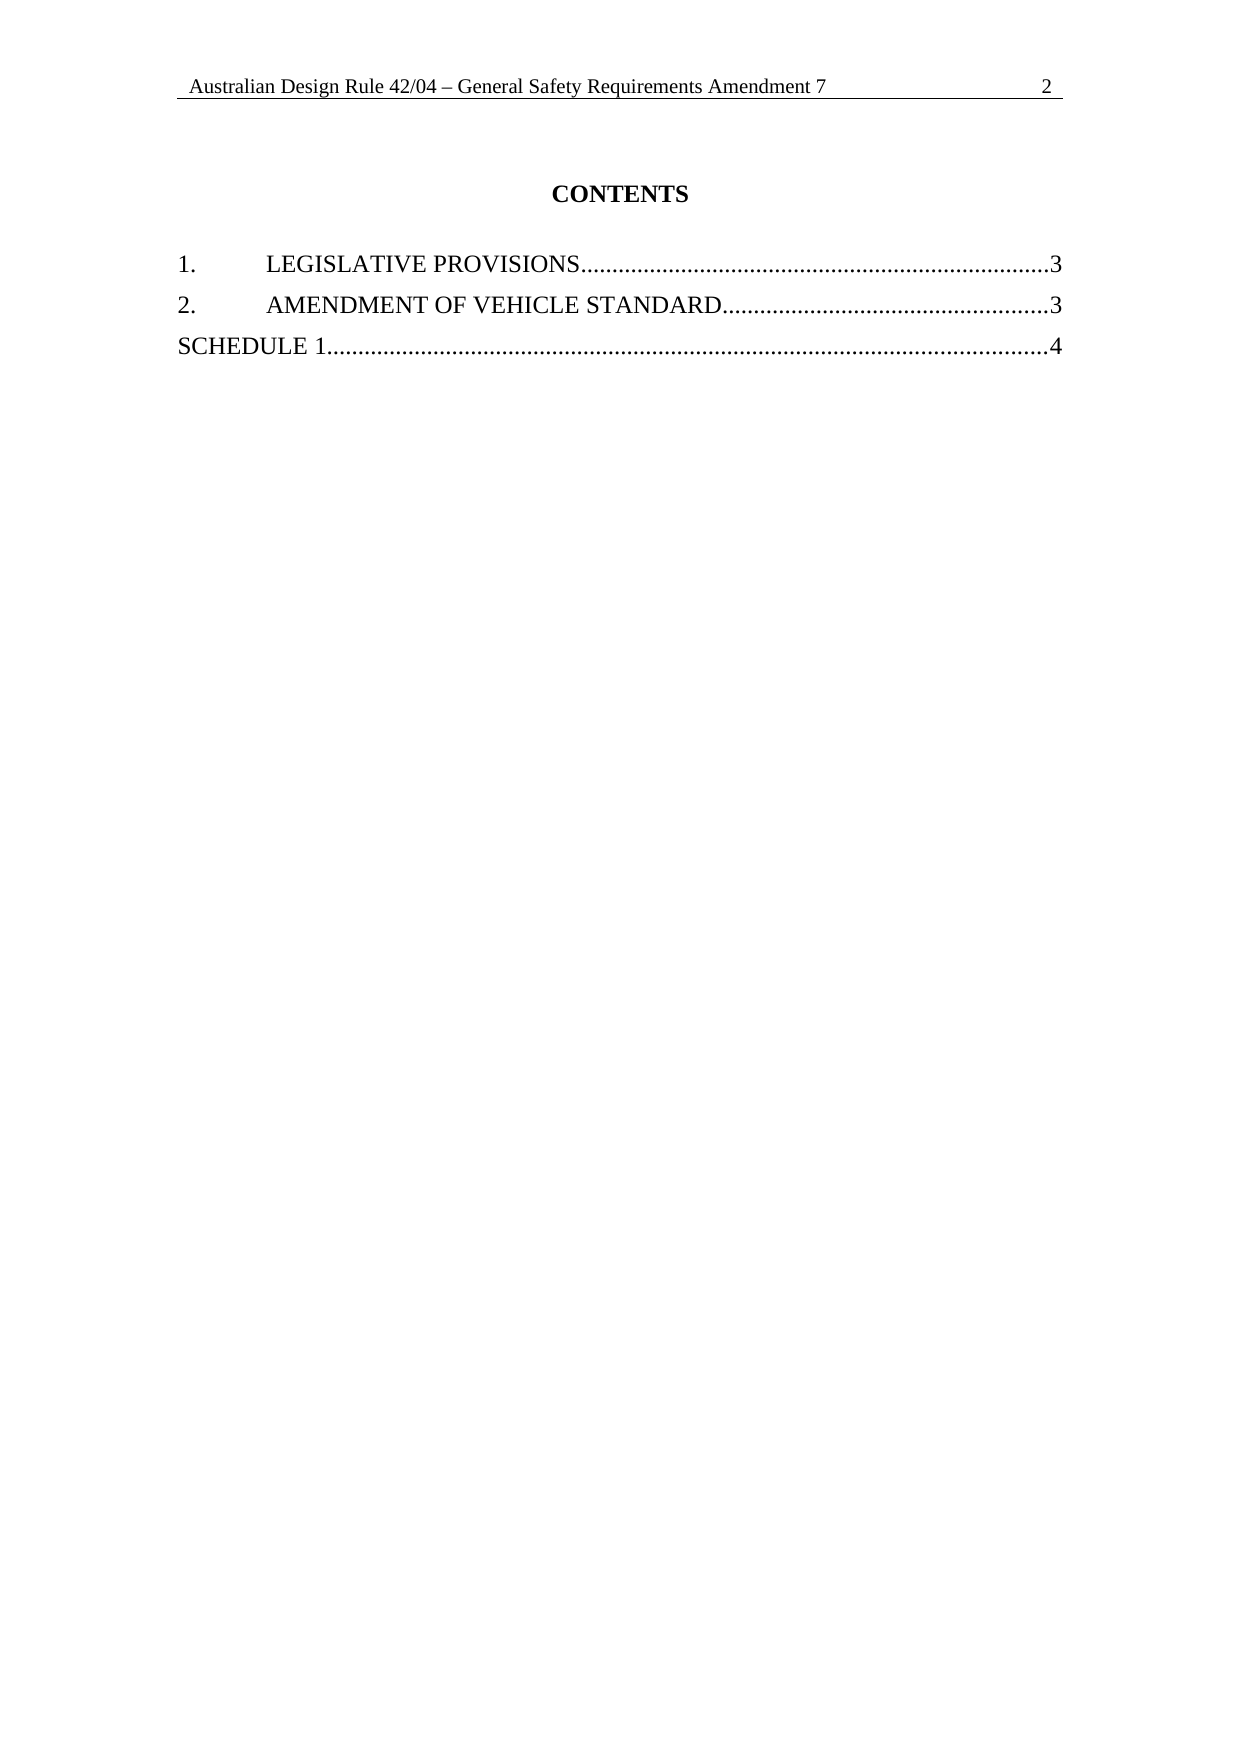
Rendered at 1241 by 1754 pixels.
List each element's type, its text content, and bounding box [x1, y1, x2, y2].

text Schedule 1 4 [177, 331, 1063, 360]
text CONTENTS [177, 179, 1063, 207]
text 1. legislative provisions 3 [177, 249, 1063, 277]
text 2. amendment of vehicle standard 3 [177, 290, 1063, 319]
